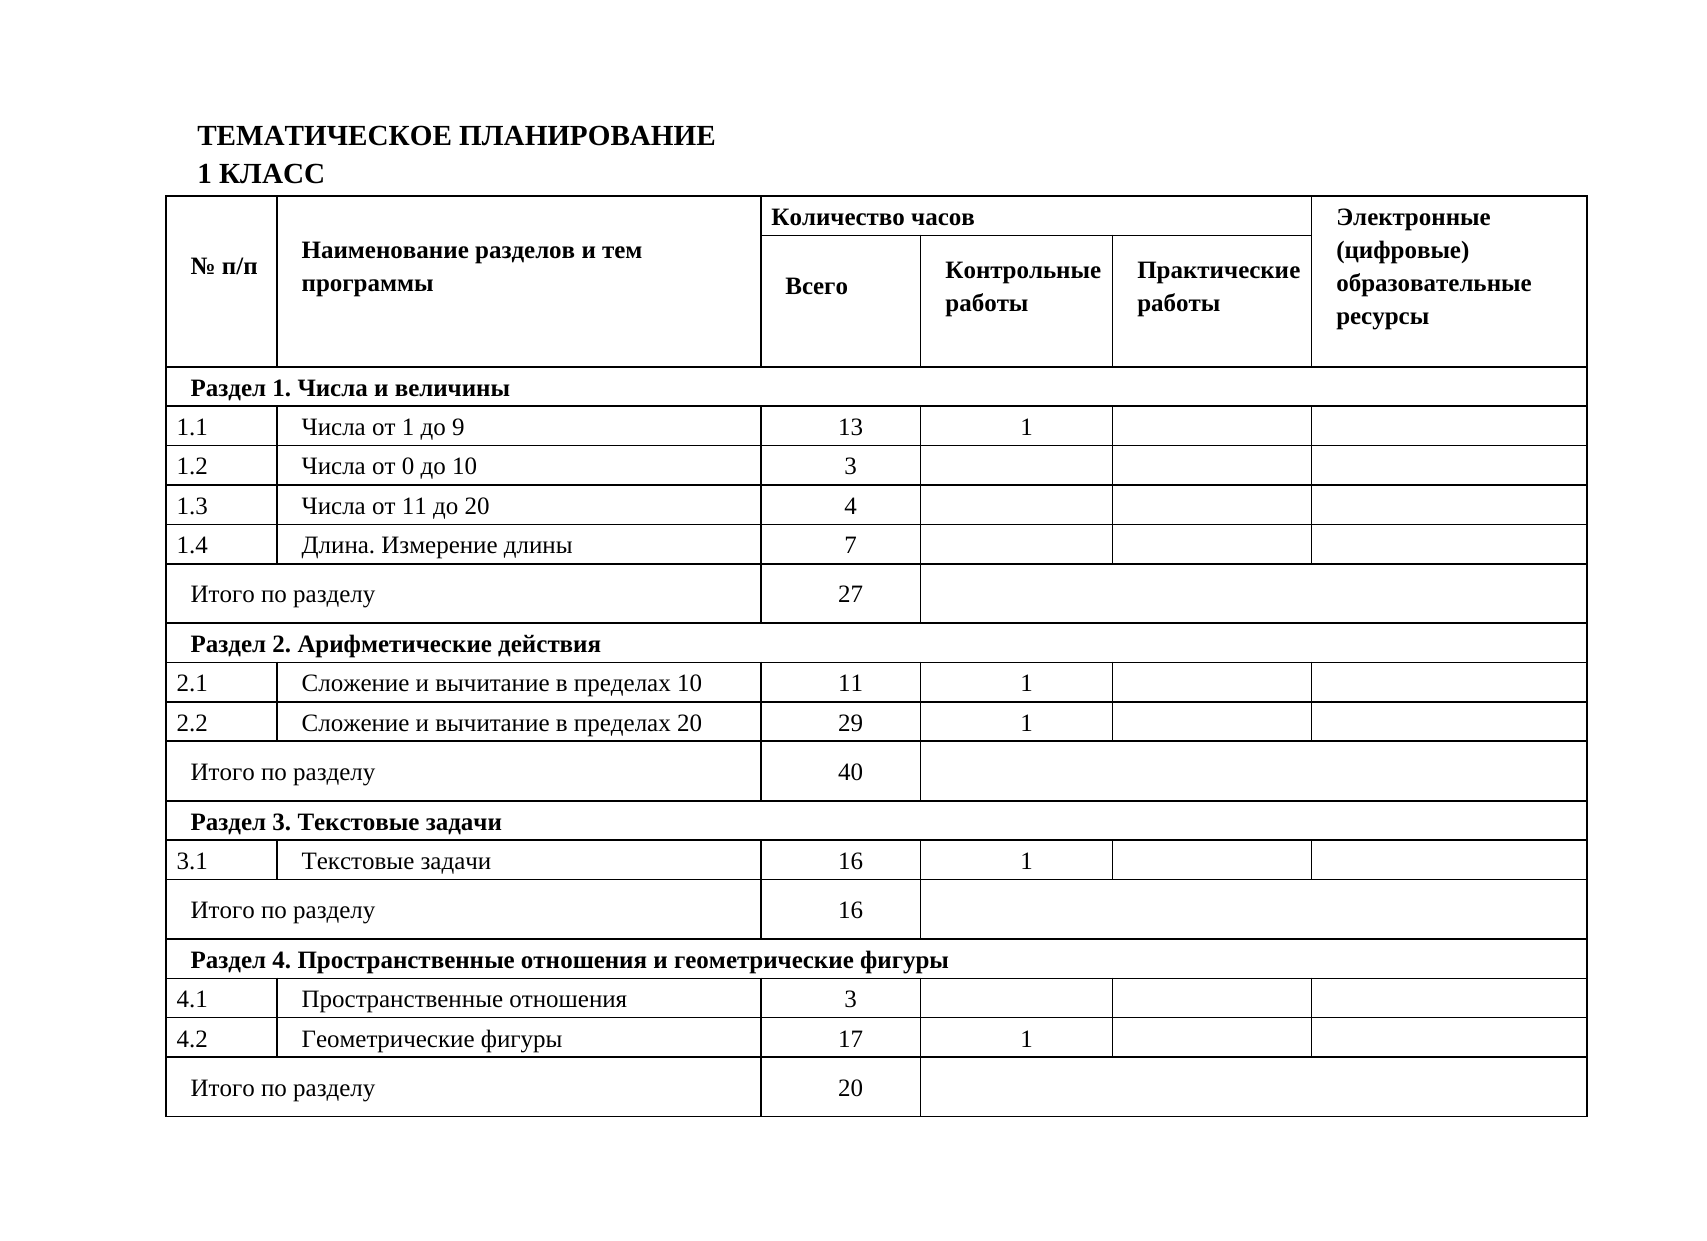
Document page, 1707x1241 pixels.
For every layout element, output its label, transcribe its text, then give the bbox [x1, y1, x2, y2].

table_cell [1312, 1018, 1586, 1056]
table_cell Пространственные отношения [278, 979, 760, 1017]
table_header Наименование разделов и тем программы [278, 197, 760, 366]
table_cell [1312, 841, 1586, 879]
table_cell [921, 486, 1112, 523]
table_cell 4.1 [167, 979, 276, 1017]
table_cell Итого по разделу [167, 1058, 760, 1116]
table_cell 1 [921, 663, 1112, 701]
table_cell [1312, 979, 1586, 1017]
table_cell [1113, 979, 1311, 1017]
table_cell Длина. Измерение длины [278, 525, 760, 563]
table_cell [921, 525, 1112, 563]
table_cell [921, 1058, 1586, 1116]
table_cell [1312, 703, 1586, 740]
table_cell 20 [762, 1058, 920, 1116]
table_cell Сложение и вычитание в пределах 10 [278, 663, 760, 701]
table_cell 1.3 [167, 486, 276, 523]
table_cell Контрольные работы [921, 236, 1112, 366]
table_cell 3 [762, 979, 920, 1017]
table_cell 2.1 [167, 663, 276, 701]
table_cell 1 [921, 407, 1112, 445]
table_cell Числа от 11 до 20 [278, 486, 760, 523]
table_cell Числа от 0 до 10 [278, 446, 760, 484]
table_cell Текстовые задачи [278, 841, 760, 879]
table_header № п/п [167, 197, 276, 366]
table_cell [921, 446, 1112, 484]
table_cell [1113, 407, 1311, 445]
table_cell [1312, 663, 1586, 701]
table_cell 7 [762, 525, 920, 563]
table_cell [1312, 446, 1586, 484]
table_cell 1.4 [167, 525, 276, 563]
table_cell [1312, 407, 1586, 445]
table_cell 16 [762, 841, 920, 879]
table_cell Практические работы [1113, 236, 1311, 366]
table_cell Числа от 1 до 9 [278, 407, 760, 445]
table_cell [921, 979, 1112, 1017]
table_cell [1312, 525, 1586, 563]
table_cell Сложение и вычитание в пределах 20 [278, 703, 760, 740]
table_cell 1.1 [167, 407, 276, 445]
table_cell 1 [921, 841, 1112, 879]
table_cell 17 [762, 1018, 920, 1056]
table_cell [1113, 663, 1311, 701]
table_cell 1.2 [167, 446, 276, 484]
table_cell Раздел 4. Пространственные отношения и геометрические фигуры [167, 940, 1586, 977]
table_cell 3.1 [167, 841, 276, 879]
table_cell Раздел 1. Числа и величины [167, 368, 1586, 405]
table_cell Всего [762, 236, 920, 366]
table_cell [1113, 841, 1311, 879]
table_cell 29 [762, 703, 920, 740]
table_cell Итого по разделу [167, 880, 760, 938]
table_cell [1113, 703, 1311, 740]
table_cell [1113, 525, 1311, 563]
table_cell [1113, 486, 1311, 523]
table_cell 1 [921, 1018, 1112, 1056]
table_cell 40 [762, 742, 920, 800]
table_cell 4 [762, 486, 920, 523]
table_cell Итого по разделу [167, 565, 760, 622]
table_cell 4.2 [167, 1018, 276, 1056]
table_cell [921, 880, 1586, 938]
table_cell [921, 742, 1586, 800]
table_cell Раздел 2. Арифметические действия [167, 624, 1586, 662]
table_cell 13 [762, 407, 920, 445]
table_cell 27 [762, 565, 920, 622]
table_cell 2.2 [167, 703, 276, 740]
text ТЕМАТИЧЕСКОЕ ПЛАНИРОВАНИЕ [190, 118, 1618, 152]
table_cell 1 [921, 703, 1112, 740]
table_cell 16 [762, 880, 920, 938]
table_header Количество часов [762, 197, 1311, 234]
table_cell [1113, 1018, 1311, 1056]
table_cell 3 [762, 446, 920, 484]
table_cell Раздел 3. Текстовые задачи [167, 802, 1586, 839]
table_cell 11 [762, 663, 920, 701]
text 1 КЛАСС [190, 157, 1618, 190]
table_cell [921, 565, 1586, 622]
table_cell Итого по разделу [167, 742, 760, 800]
table_cell [1312, 486, 1586, 523]
table_cell [1113, 446, 1311, 484]
table_cell Геометрические фигуры [278, 1018, 760, 1056]
table_header Электронные (цифровые) образовательные ресурсы [1312, 197, 1586, 366]
